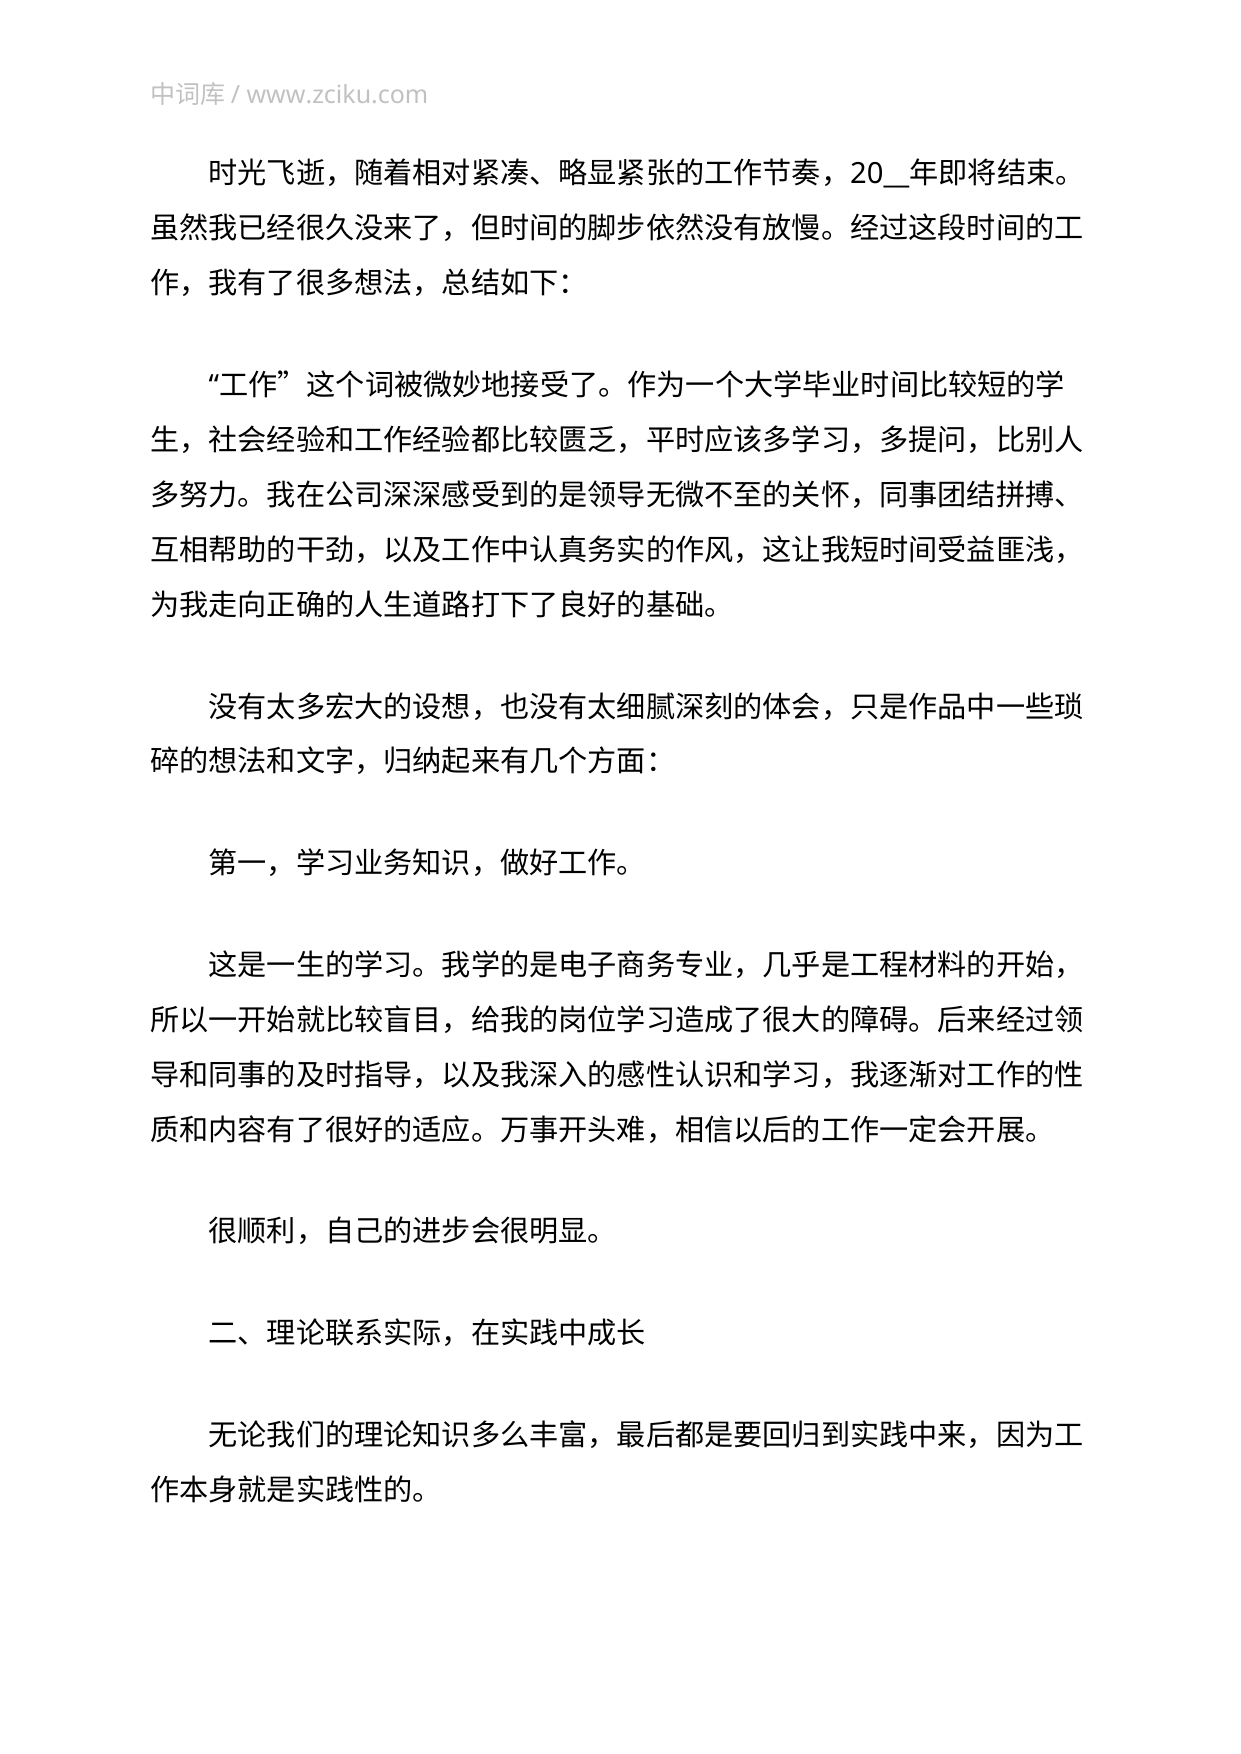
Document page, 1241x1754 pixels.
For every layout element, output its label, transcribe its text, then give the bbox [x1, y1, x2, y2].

text 时光飞逝，随着相对紧凑、略显紧张的工作节奏，20__年即将结束。虽然我已经很久没来了，但时间的脚步依然没有放慢。经过这段时间的工作，我有了很多想法，总结如下： [150, 150, 1090, 302]
text 二、理论联系实际，在实践中成长 [150, 1310, 1090, 1352]
text 很顺利，自己的进步会很明显。 [150, 1208, 1090, 1250]
text 第一，学习业务知识，做好工作。 [150, 840, 1090, 882]
text 无论我们的理论知识多么丰富，最后都是要回归到实践中来，因为工作本身就是实践性的。 [150, 1412, 1090, 1509]
text 这是一生的学习。我学的是电子商务专业，几乎是工程材料的开始，所以一开始就比较盲目，给我的岗位学习造成了很大的障碍。后来经过领导和同事的及时指导，以及我深入的感性认识和学习，我逐渐对工作的性质和内容有了很好的适应。万事开头难，相信以后的工作一定会开展。 [150, 942, 1090, 1148]
text 没有太多宏大的设想，也没有太细腻深刻的体会，只是作品中一些琐碎的想法和文字，归纳起来有几个方面： [150, 683, 1090, 780]
text “工作”这个词被微妙地接受了。作为一个大学毕业时间比较短的学生，社会经验和工作经验都比较匮乏，平时应该多学习，多提问，比别人多努力。我在公司深深感受到的是领导无微不至的关怀，同事团结拼搏、互相帮助的干劲，以及工作中认真务实的作风，这让我短时间受益匪浅，为我走向正确的人生道路打下了良好的基础。 [150, 362, 1090, 624]
